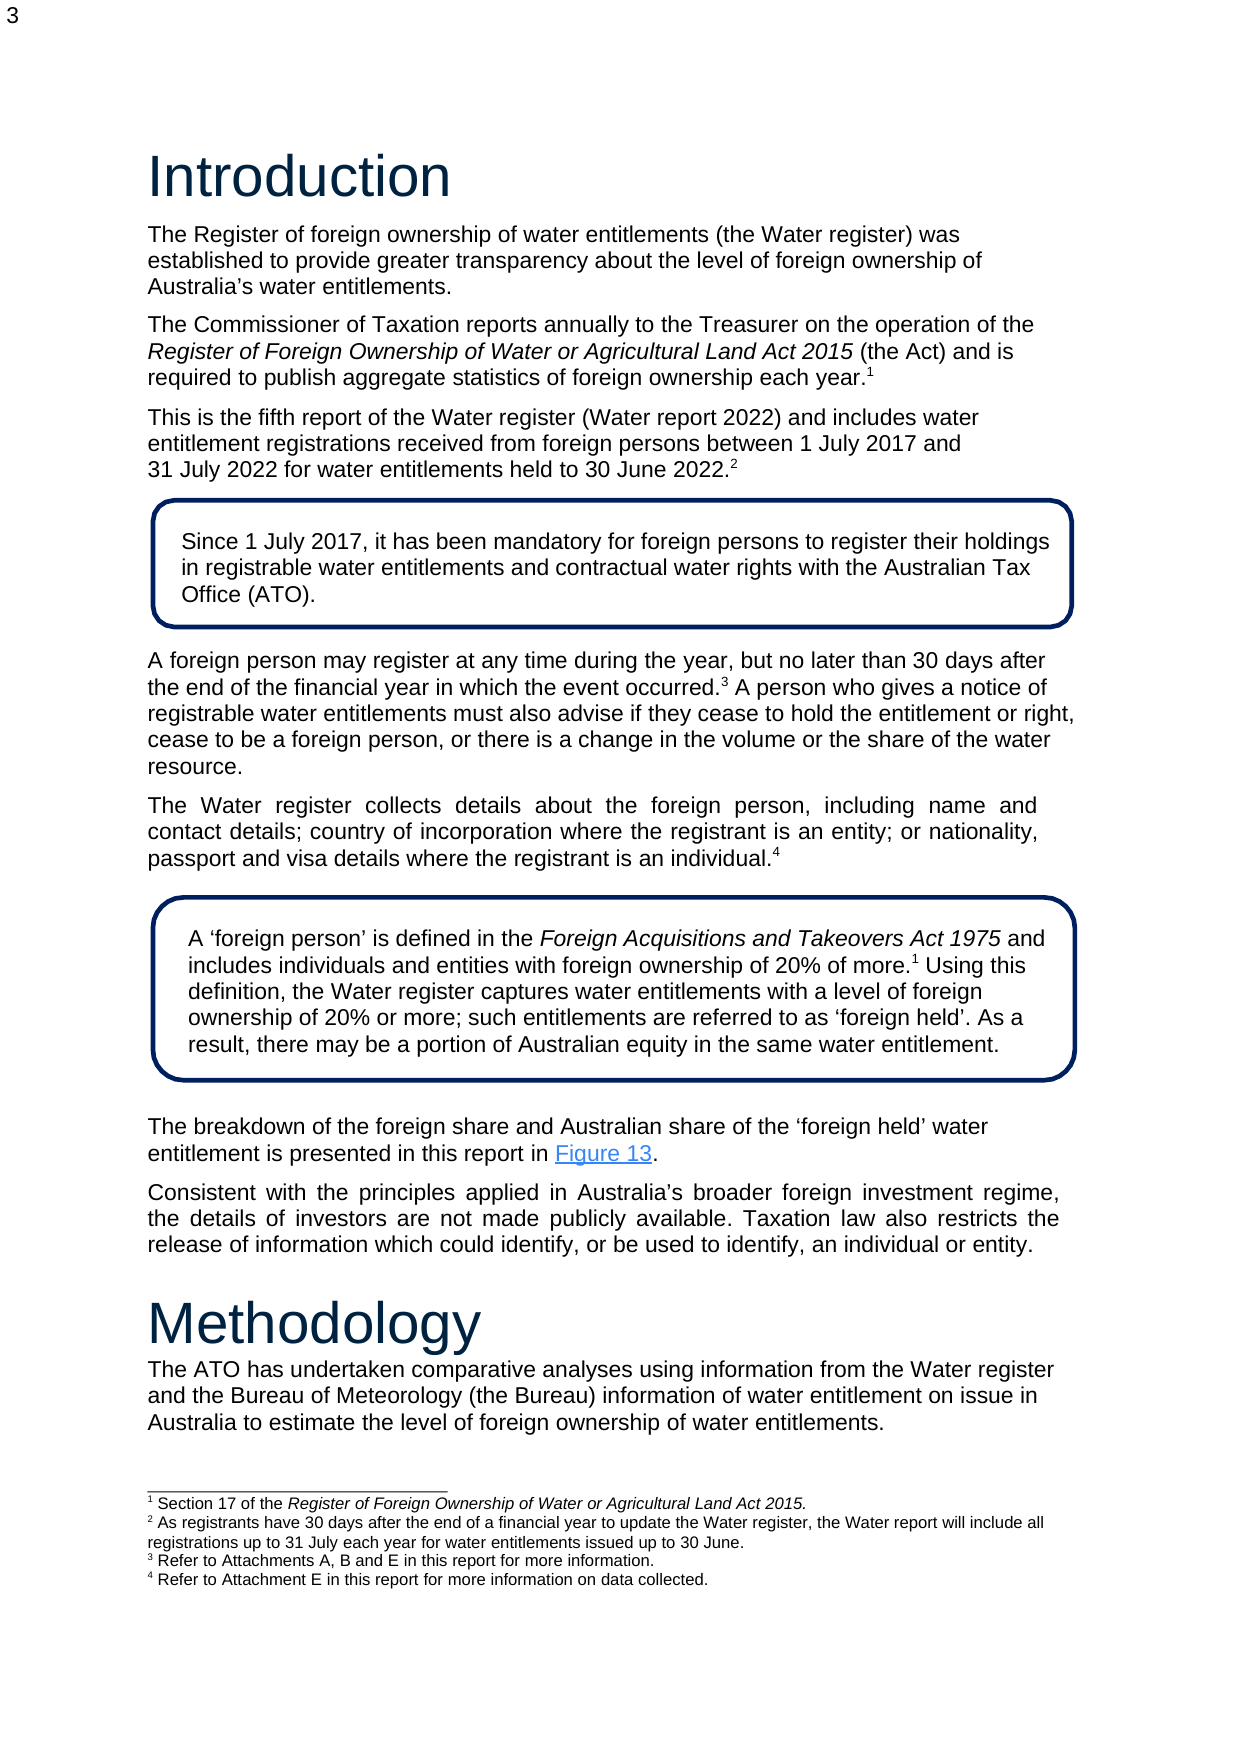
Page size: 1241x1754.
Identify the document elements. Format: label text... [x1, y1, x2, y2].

subtitle Methodology [147, 1288, 1163, 1356]
text Consistent with the principles applied in Australia’s broader foreign investment regime, the details of investors are not made publicly available. Taxation law also restricts the release of information which could identify, or be used to identify, an individual or entity. [147, 1179, 1061, 1258]
text The Commissioner of Taxation reports annually to the Treasurer on the operation of the Register of Foreign Ownership of Water or Agricultural Land Act 2015 (the Act) and is required to publish aggregate statistics of foreign ownership each year.1 [147, 311, 1094, 390]
text This is the fifth report of the Water register (Water report 2022) and includes water entitlement registrations received from foreign persons between 1 July 2017 and 31 July 2022 for water entitlements held to 30 June 2022.2 [147, 403, 981, 482]
text 3 Refer to Attachments A, B and E in this report for more information. [147, 1552, 1163, 1570]
text A foreign person may register at any time during the year, but no later than 30 days after the end of the financial year in which the event occurred.3 A person who gives a notice of registrable water entitlements must also advise if they cease to hold the entitlement or right, cease to be a foreign person, or there is a change in the volume or the share of the water resource. [147, 512, 1076, 779]
text The Register of foreign ownership of water entitlements (the Water register) was established to provide greater transparency about the level of foreign ownership of Australia’s water entitlements. [147, 221, 984, 300]
text The Water register collects details about the foreign person, including name and contact details; country of incorporation where the registrant is an entity; or nationality, passport and visa details where the registrant is an individual.4 [147, 792, 1039, 871]
text The ATO has undertaken comparative analyses using information from the Water register and the Bureau of Meteorology (the Bureau) information of water entitlement on issue in Australia to estimate the level of foreign ownership of water entitlements. [147, 1356, 1056, 1435]
text 2 As registrants have 30 days after the end of a financial year to update the Water register, the Water report will include all registrations up to 31 July each year for water entitlements issued up to 30 June. [147, 1513, 1046, 1552]
text 4 Refer to Attachment E in this report for more information on data collected. [147, 1570, 1163, 1589]
text 1 Section 17 of the Register of Foreign Ownership of Water or Agricultural Land Act 2015. [147, 1494, 1163, 1513]
subtitle Introduction [147, 141, 1163, 208]
text The breakdown of the foreign share and Australian share of the ‘foreign held’ water entitlement is presented in this report in Figure 13. [147, 1113, 988, 1166]
